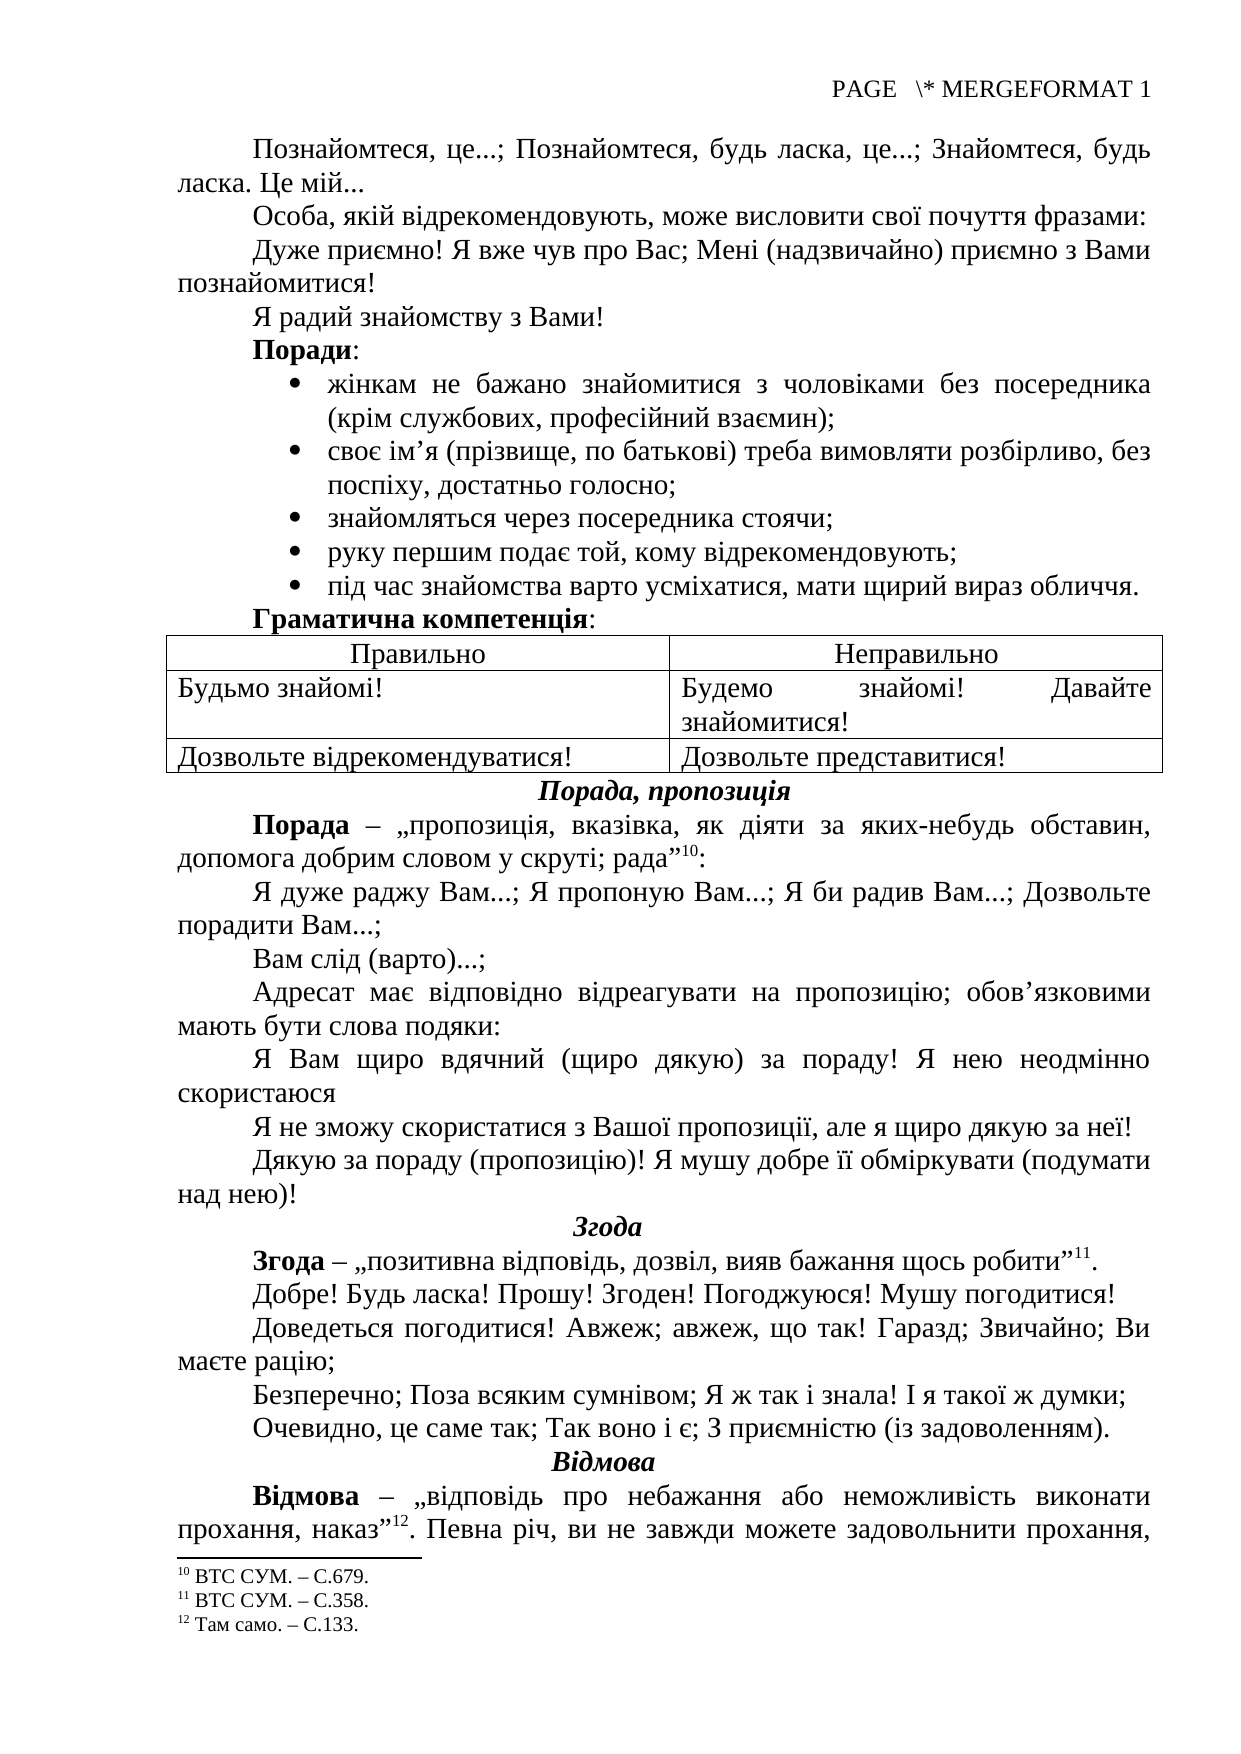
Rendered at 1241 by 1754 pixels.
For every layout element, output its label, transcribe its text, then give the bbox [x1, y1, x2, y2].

text Адресат має відповідно відреагувати на пропозицію; обов’язковими мають бути слова подяки: [177, 974, 1152, 1042]
text Дуже приємно! Я вже чув про Вас; Мені (надзвичайно) приємно з Вами познайомитися! [177, 232, 1152, 299]
text Вам слід (варто)...; [177, 941, 1152, 974]
table_header Неправильно [670, 636, 1162, 669]
list знайомляться через посередника стоячи; [290, 500, 1152, 534]
text Я дуже раджу Вам...; Я пропоную Вам...; Я би радив Вам...; Дозвольте порадити Вам...; [177, 874, 1152, 941]
list жінкам не бажано знайомитися з чоловіками без посередника (крім службових, професійний взаємин); [290, 366, 1152, 433]
text Граматична компетенція: [177, 601, 1152, 635]
text Згода – „позитивна відповідь, дозвіл, вияв бажання щось робити”. [177, 1243, 1152, 1276]
text Познайомтеся, це...; Познайомтеся, будь ласка, це...; Знайомтеся, будь ласка. Це мій... [177, 131, 1152, 198]
text Особа, якій відрекомендовують, може висловити свої почуття фразами: [177, 198, 1152, 232]
text Я Вам щиро вдячний (щиро дякую) за пораду! Я нею неодмінно скористаюся [177, 1042, 1152, 1109]
list руку першим подає той, кому відрекомендовують; [290, 534, 1152, 568]
text Поради: [177, 332, 1152, 366]
text Доведеться погодитися! Авжеж; авжеж, що так! Гаразд; Звичайно; Ви маєте рацію; [177, 1310, 1152, 1377]
text Добре! Будь ласка! Прошу! Згоден! Погоджуюся! Мушу погодитися! [177, 1276, 1152, 1310]
text Відмова [177, 1444, 1152, 1478]
text Я не зможу скористатися з Вашої пропозиції, але я щиро дякую за неї! [177, 1109, 1152, 1142]
text Я радий знайомству з Вами! [177, 299, 1152, 332]
table_cell Дозвольте представитися! [670, 739, 1162, 772]
text Дякую за пораду (пропозицію)! Я мушу добре її обміркувати (подумати над нею)! [177, 1142, 1152, 1209]
text Безперечно; Поза всяким сумнівом; Я ж так і знала! І я такої ж думки; [177, 1377, 1152, 1411]
text Згода [177, 1209, 1152, 1243]
text Порада – „пропозиція, вказівка, як діяти за яких-небудь обставин, допомога добрим словом у скруті; рада”: [177, 807, 1152, 874]
text Порада, пропозиція [177, 773, 1152, 807]
list під час знайомства варто усміхатися, мати щирий вираз обличчя. [290, 568, 1152, 601]
list своє ім’я (прізвище, по батькові) треба вимовляти розбірливо, без поспіху, достатньо голосно; [290, 433, 1152, 500]
table_header Правильно [167, 636, 669, 669]
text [177, 1478, 1152, 1545]
table_cell Дозвольте відрекомендуватися! [167, 739, 669, 772]
text Очевидно, це саме так; Так воно і є; З приємністю (із задоволенням). [177, 1411, 1152, 1444]
table_cell Будьмо знайомі! [167, 671, 669, 738]
table_cell Будемо знайомі! Давайте знайомитися! [670, 671, 1162, 738]
